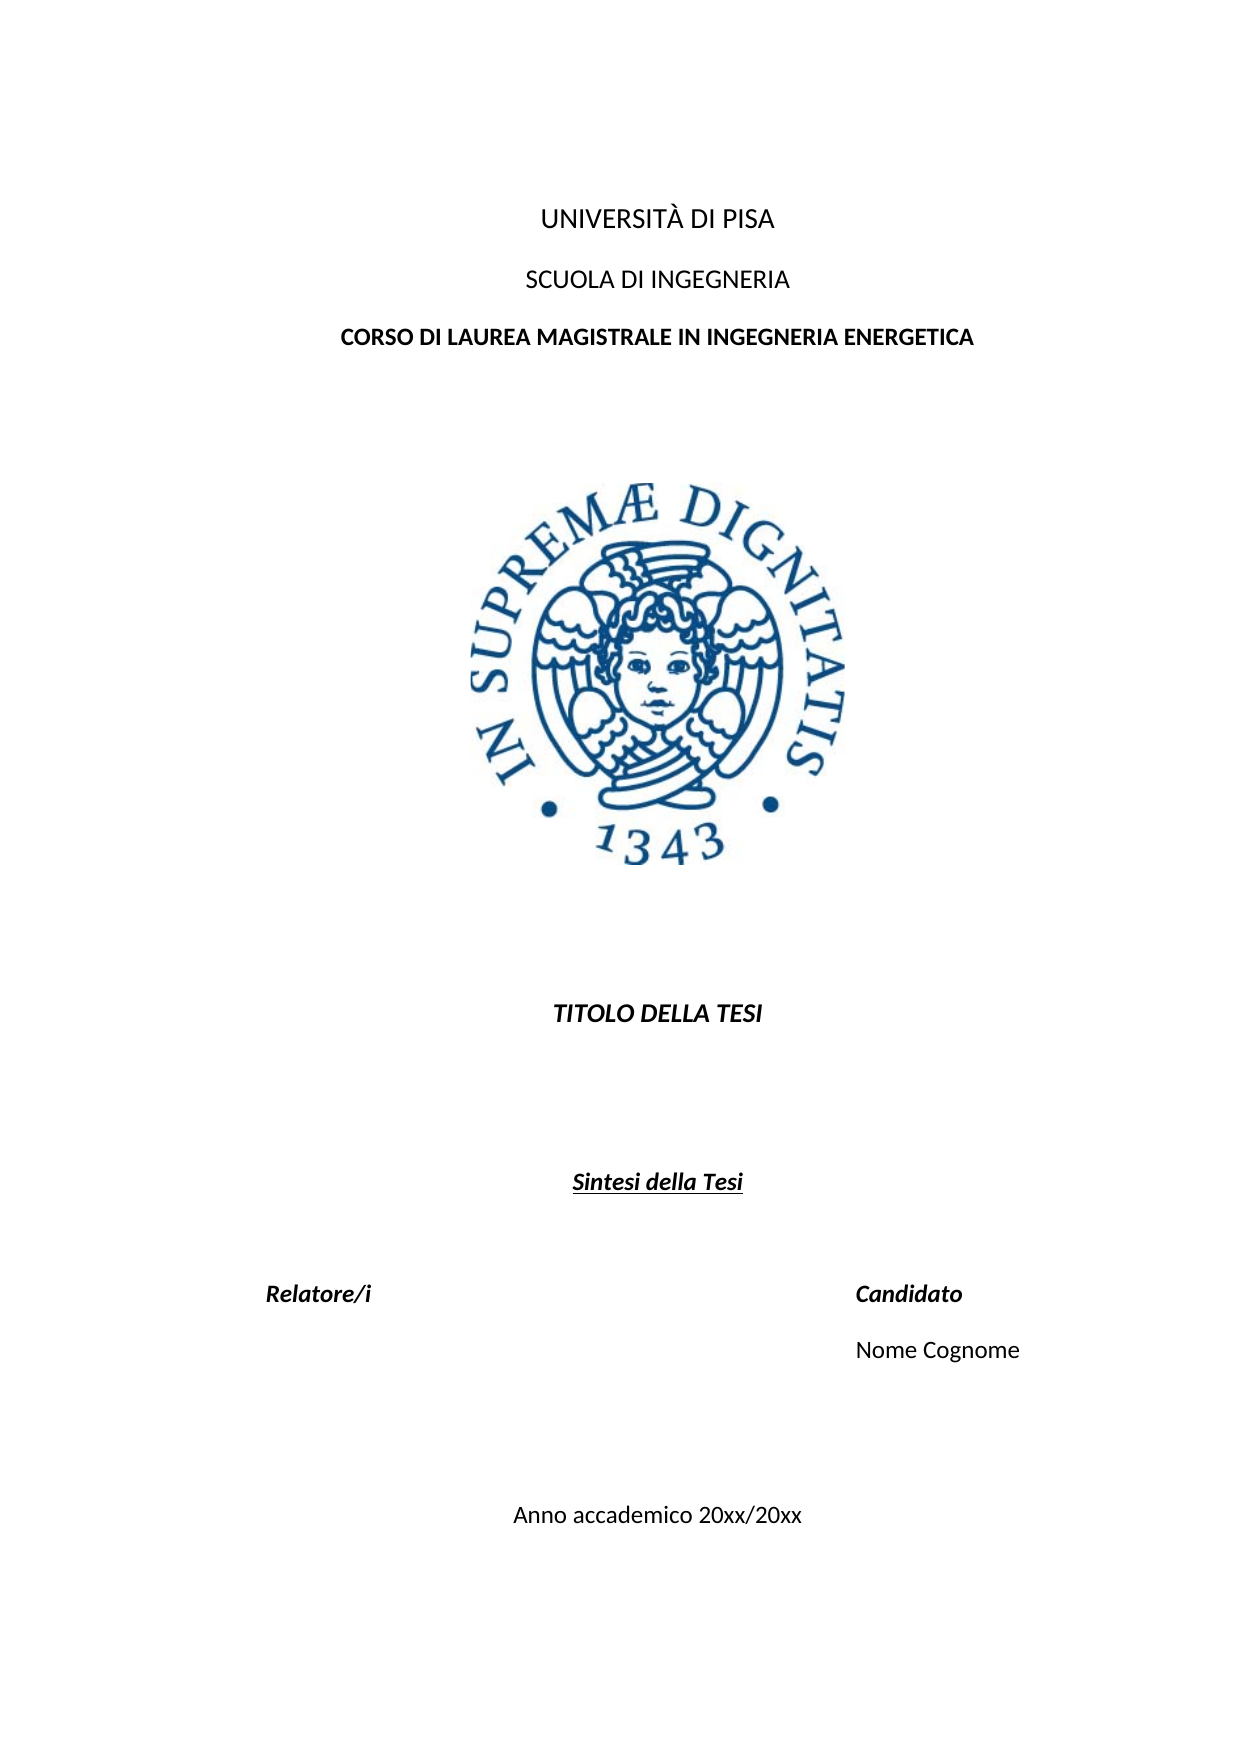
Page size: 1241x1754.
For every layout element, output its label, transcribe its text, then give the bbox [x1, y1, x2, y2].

text CORSO DI LAUREA MAGISTRALE IN INGEGNERIA ENERGETICA [193, 321, 1122, 352]
text UNIVERSITÀ DI PISA [193, 201, 1122, 236]
picture [470, 483, 845, 865]
text Nome Cognome [193, 1334, 1122, 1364]
text Sintesi della Tesi [193, 1166, 1122, 1197]
text TITOLO DELLA TESI [193, 996, 1122, 1029]
text Relatore/i Candidato [266, 1278, 1122, 1309]
text Anno accademico 20xx/20xx [193, 1499, 1122, 1529]
text SCUOLA DI INGEGNERIA [193, 262, 1122, 295]
